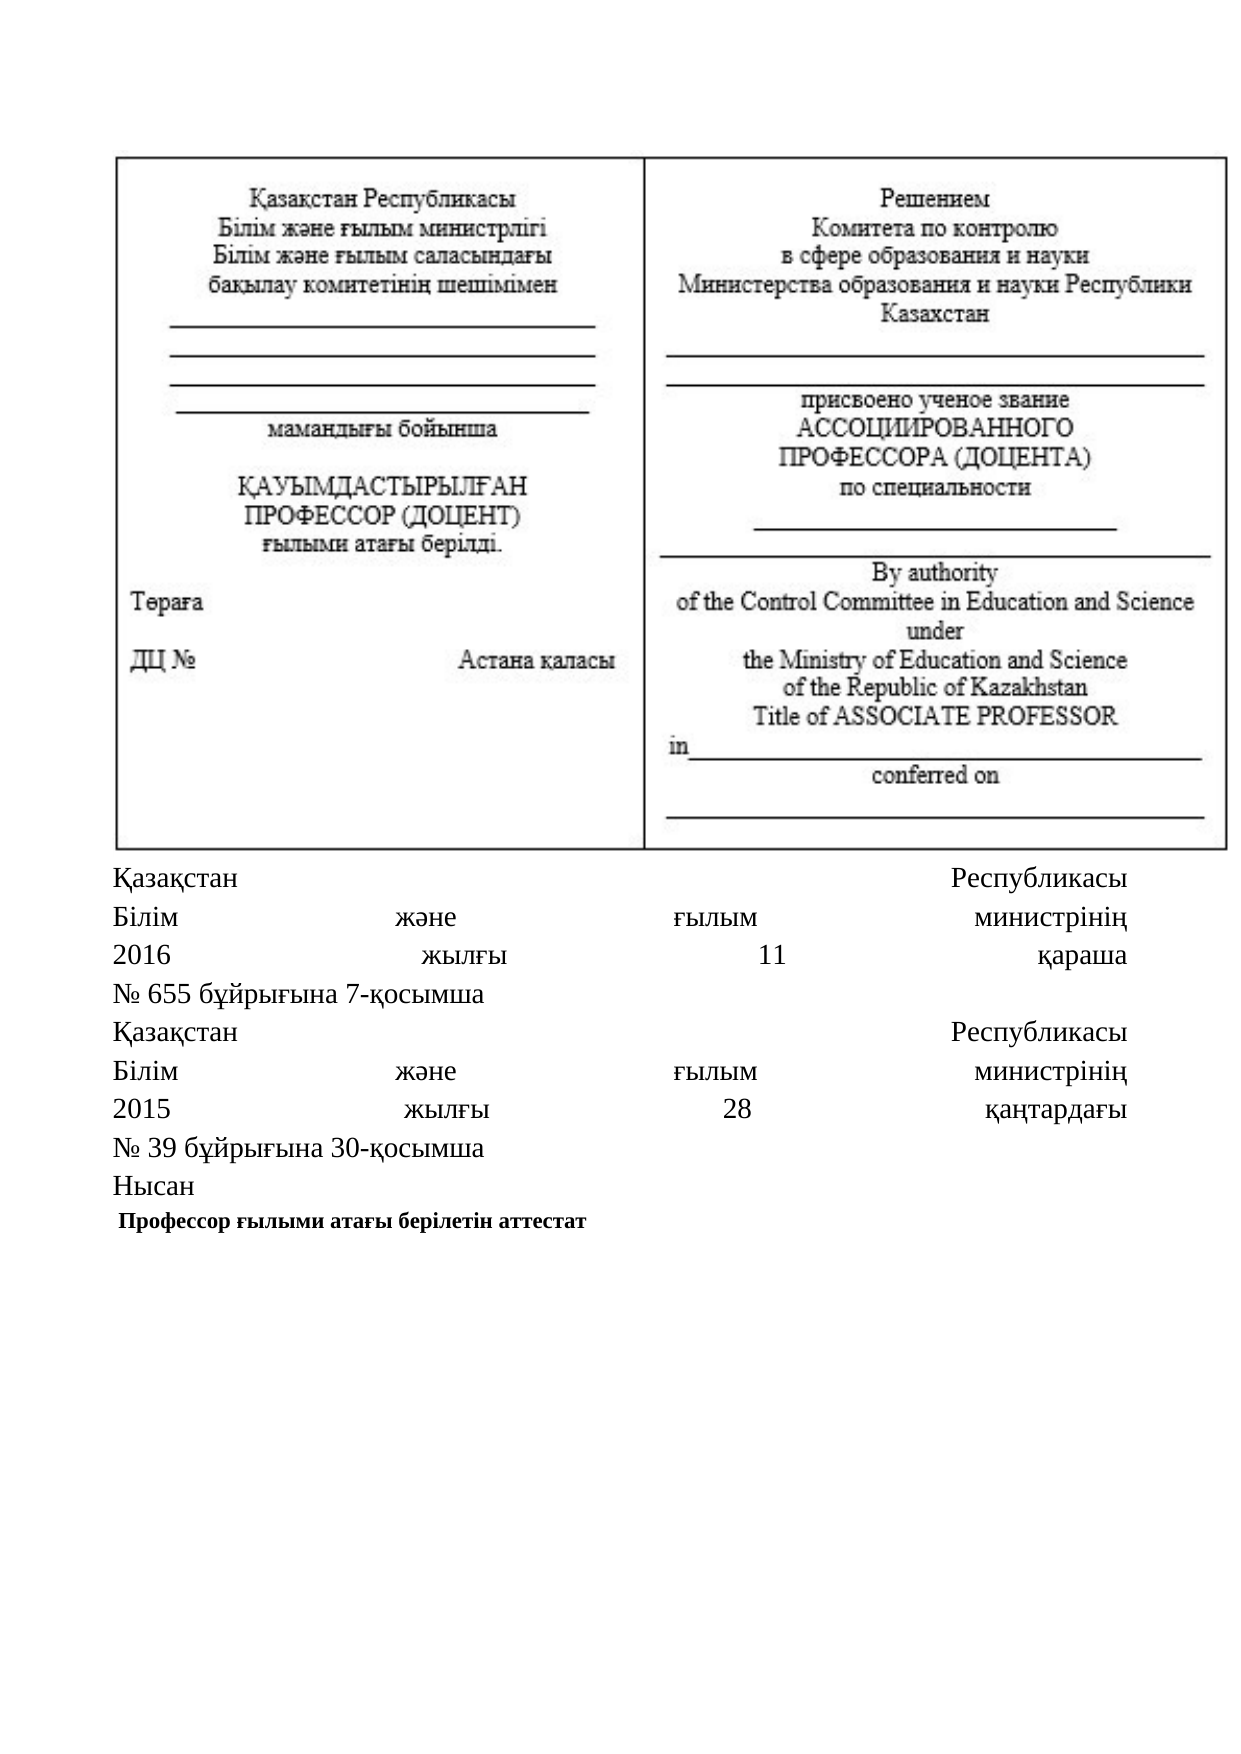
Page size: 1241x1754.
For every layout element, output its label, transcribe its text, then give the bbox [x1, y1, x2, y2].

text Нысан [112, 1168, 1128, 1202]
text Қазақстан Республикасы Білім және ғылым министрінің 2016 жылғы 11 қараша № 655 бұйрығына 7-қосымша [112, 860, 1128, 1009]
picture [112, 150, 1230, 857]
text Қазақстан Республикасы Білім және ғылым министрінің 2015 жылғы 28 қаңтардағы № 39 бұйрығына 30-қосымша [112, 1014, 1128, 1163]
text Профессор ғылыми атағы берілетін аттестат [112, 1207, 1128, 1233]
